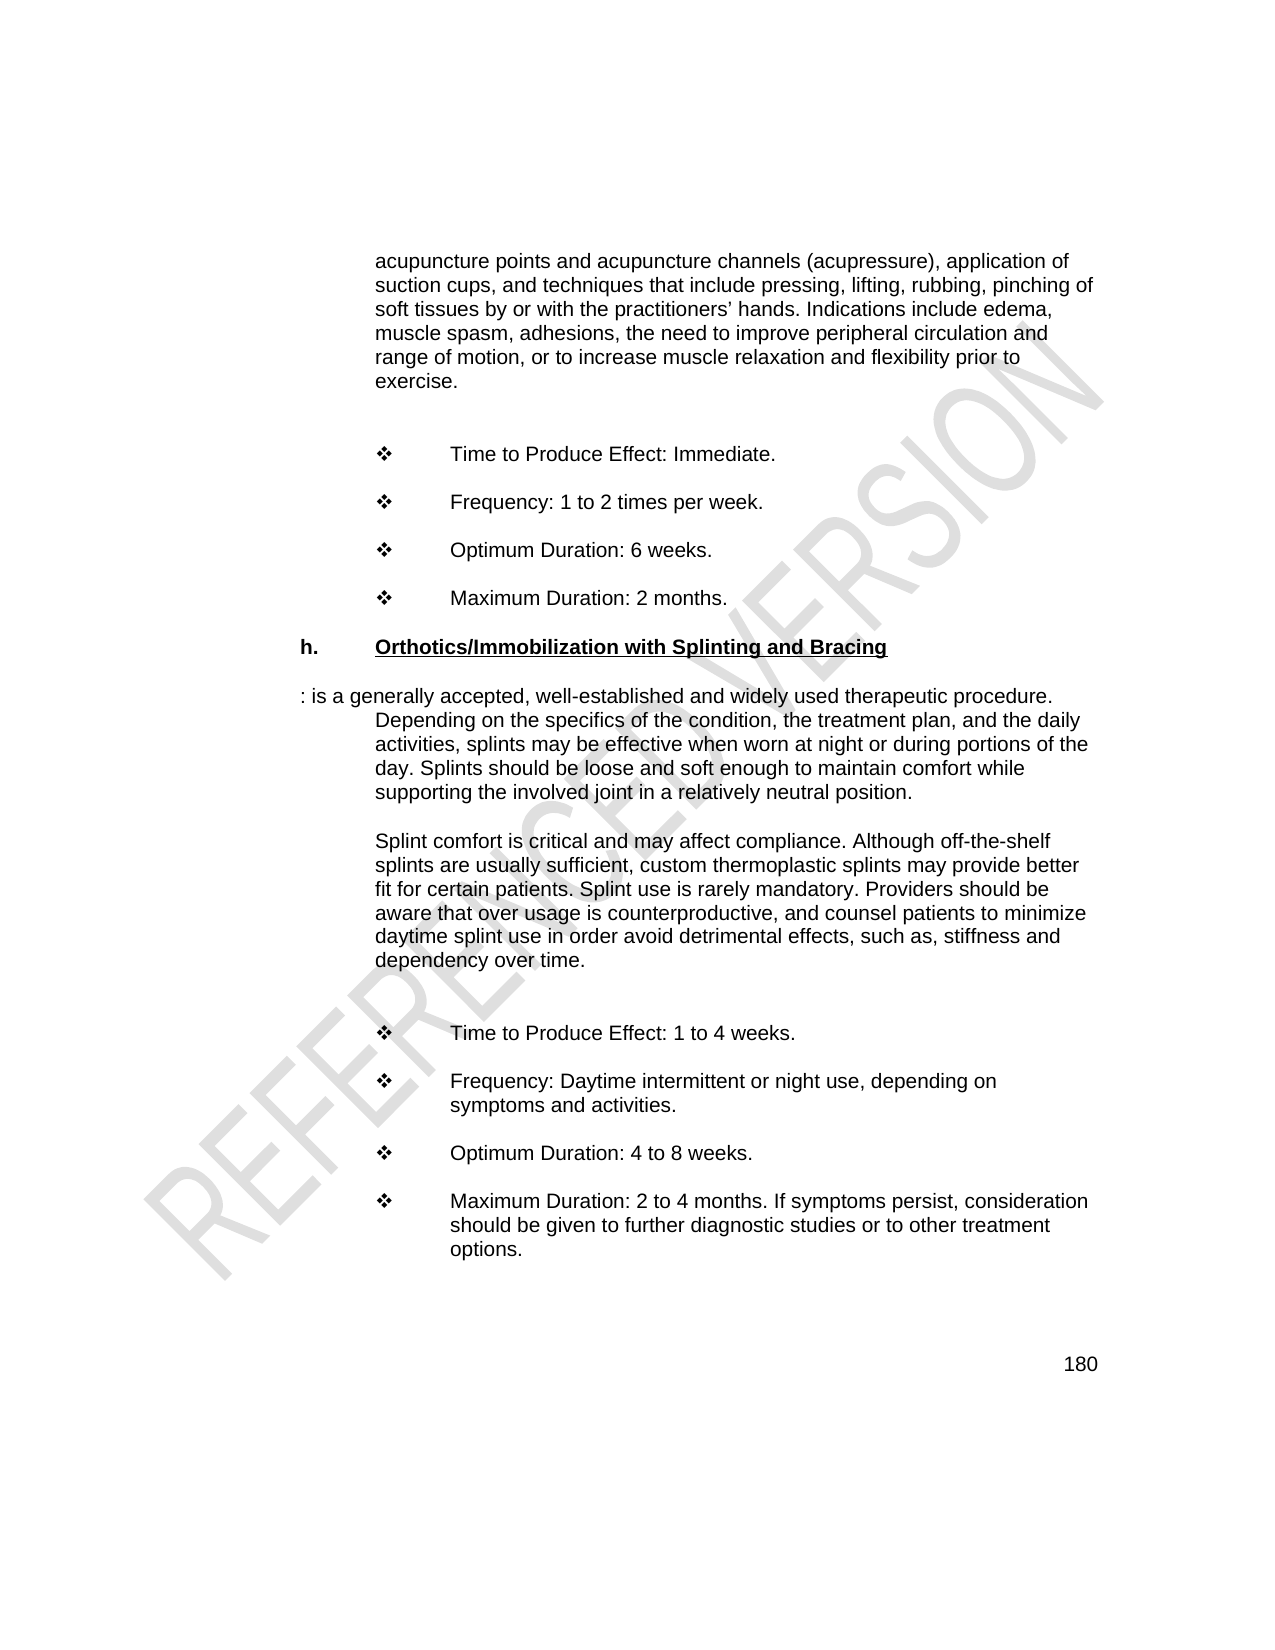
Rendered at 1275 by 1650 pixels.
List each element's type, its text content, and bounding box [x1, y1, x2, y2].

list Time to Produce Effect: Immediate. [375, 442, 1098, 466]
list Maximum Duration: 2 months. [375, 586, 1098, 610]
list Frequency: Daytime intermittent or night use, depending on symptoms and activities. [375, 1069, 1098, 1117]
list Frequency: 1 to 2 times per week. [375, 490, 1098, 514]
list Time to Produce Effect: 1 to 4 weeks. [375, 1021, 1098, 1045]
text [300, 249, 1098, 393]
subtitle h. Orthotics/Immobilization with Splinting and Bracing [300, 635, 1098, 659]
list Optimum Duration: 6 weeks. [375, 538, 1098, 562]
list Optimum Duration: 4 to 8 weeks. [375, 1141, 1098, 1165]
text Splint comfort is critical and may affect compliance. Although off-the-shelf splints are usually sufficient, custom thermoplastic splints may provide better fit for certain patients. Splint use is rarely mandatory. Providers should be aware that over usage is counterproductive, and counsel patients to minimize daytime splint use in order avoid detrimental effects, such as, stiffness and dependency over time. [300, 828, 1098, 972]
list Maximum Duration: 2 to 4 months. If symptoms persist, consideration should be given to further diagnostic studies or to other treatment options. [375, 1189, 1098, 1261]
text : is a generally accepted, well-established and widely used therapeutic procedure. Depending on the specifics of the condition, the treatment plan, and the daily activities, splints may be effective when worn at night or during portions of the day. Splints should be loose and soft enough to maintain comfort while supporting the involved joint in a relatively neutral position. [300, 684, 1098, 803]
